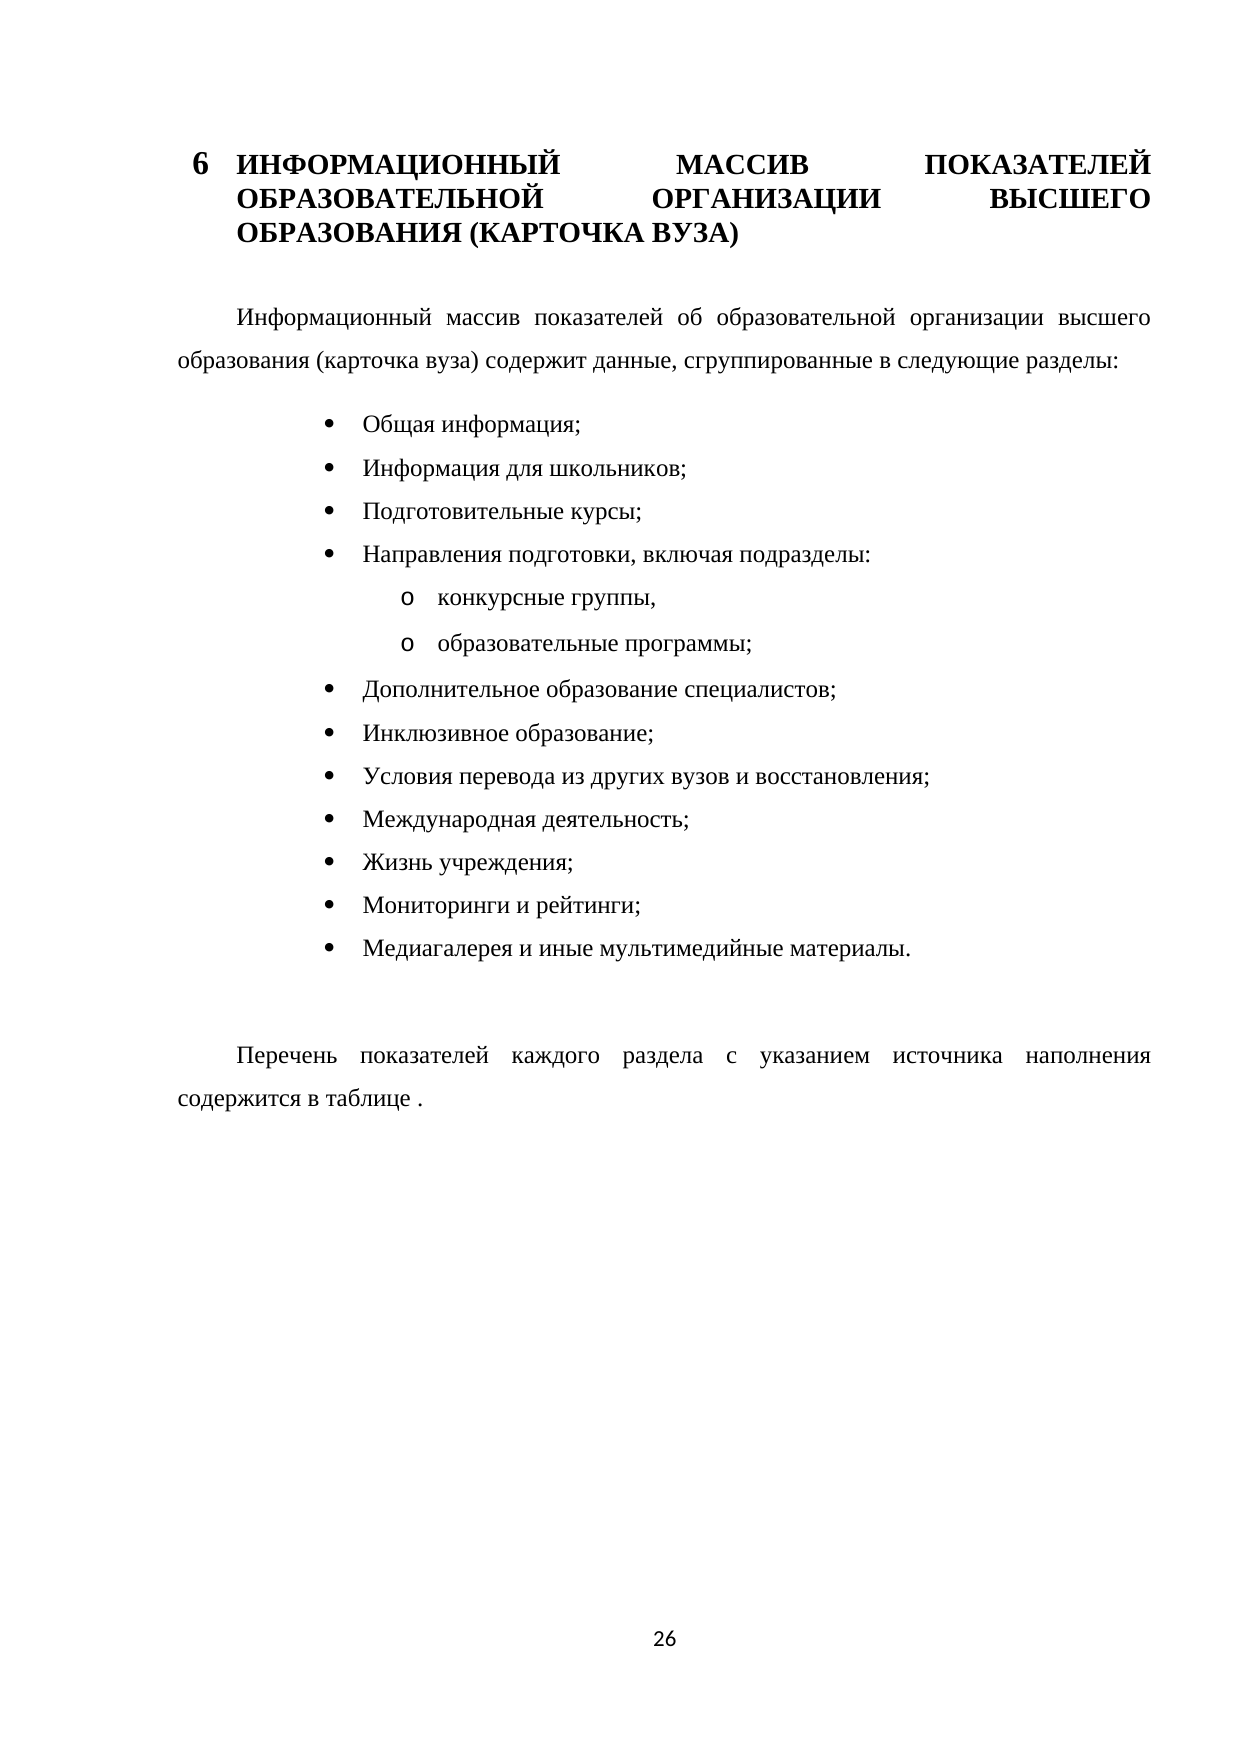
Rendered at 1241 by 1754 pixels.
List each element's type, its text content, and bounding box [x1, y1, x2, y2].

list Жизнь учреждения; [325, 847, 1152, 876]
text Информационный массив показателей об образовательной организации высшего образования (карточка вуза) содержит данные, сгруппированные в следующие разделы: [177, 302, 1152, 374]
list Дополнительное образование специалистов; [325, 674, 1152, 703]
list образовательные программы; [400, 628, 1152, 659]
list Мониторинги и рейтинги; [325, 890, 1152, 919]
list Международная деятельность; [325, 804, 1152, 833]
text ИНФОРМАЦИОННЫЙ МАССИВ ПОКАЗАТЕЛЕЙ ОБРАЗОВАТЕЛЬНОЙ ОРГАНИЗАЦИИ ВЫСШЕГО ОБРАЗОВАНИЯ (КАРТОЧКА ВУЗА) [192, 143, 1152, 248]
list Условия перевода из других вузов и восстановления; [325, 761, 1152, 789]
text Перечень показателей каждого раздела с указанием источника наполнения содержится в таблице 1. [177, 1040, 1152, 1112]
list Инклюзивное образование; [325, 718, 1152, 746]
list Информация для школьников; [325, 453, 1152, 481]
list Медиагалерея и иные мультимедийные материалы. [325, 933, 1152, 962]
list конкурсные группы, [400, 582, 1152, 613]
list Подготовительные курсы; [325, 496, 1152, 524]
list Общая информация; [325, 409, 1152, 438]
list Направления подготовки, включая подразделы: [325, 539, 1152, 568]
